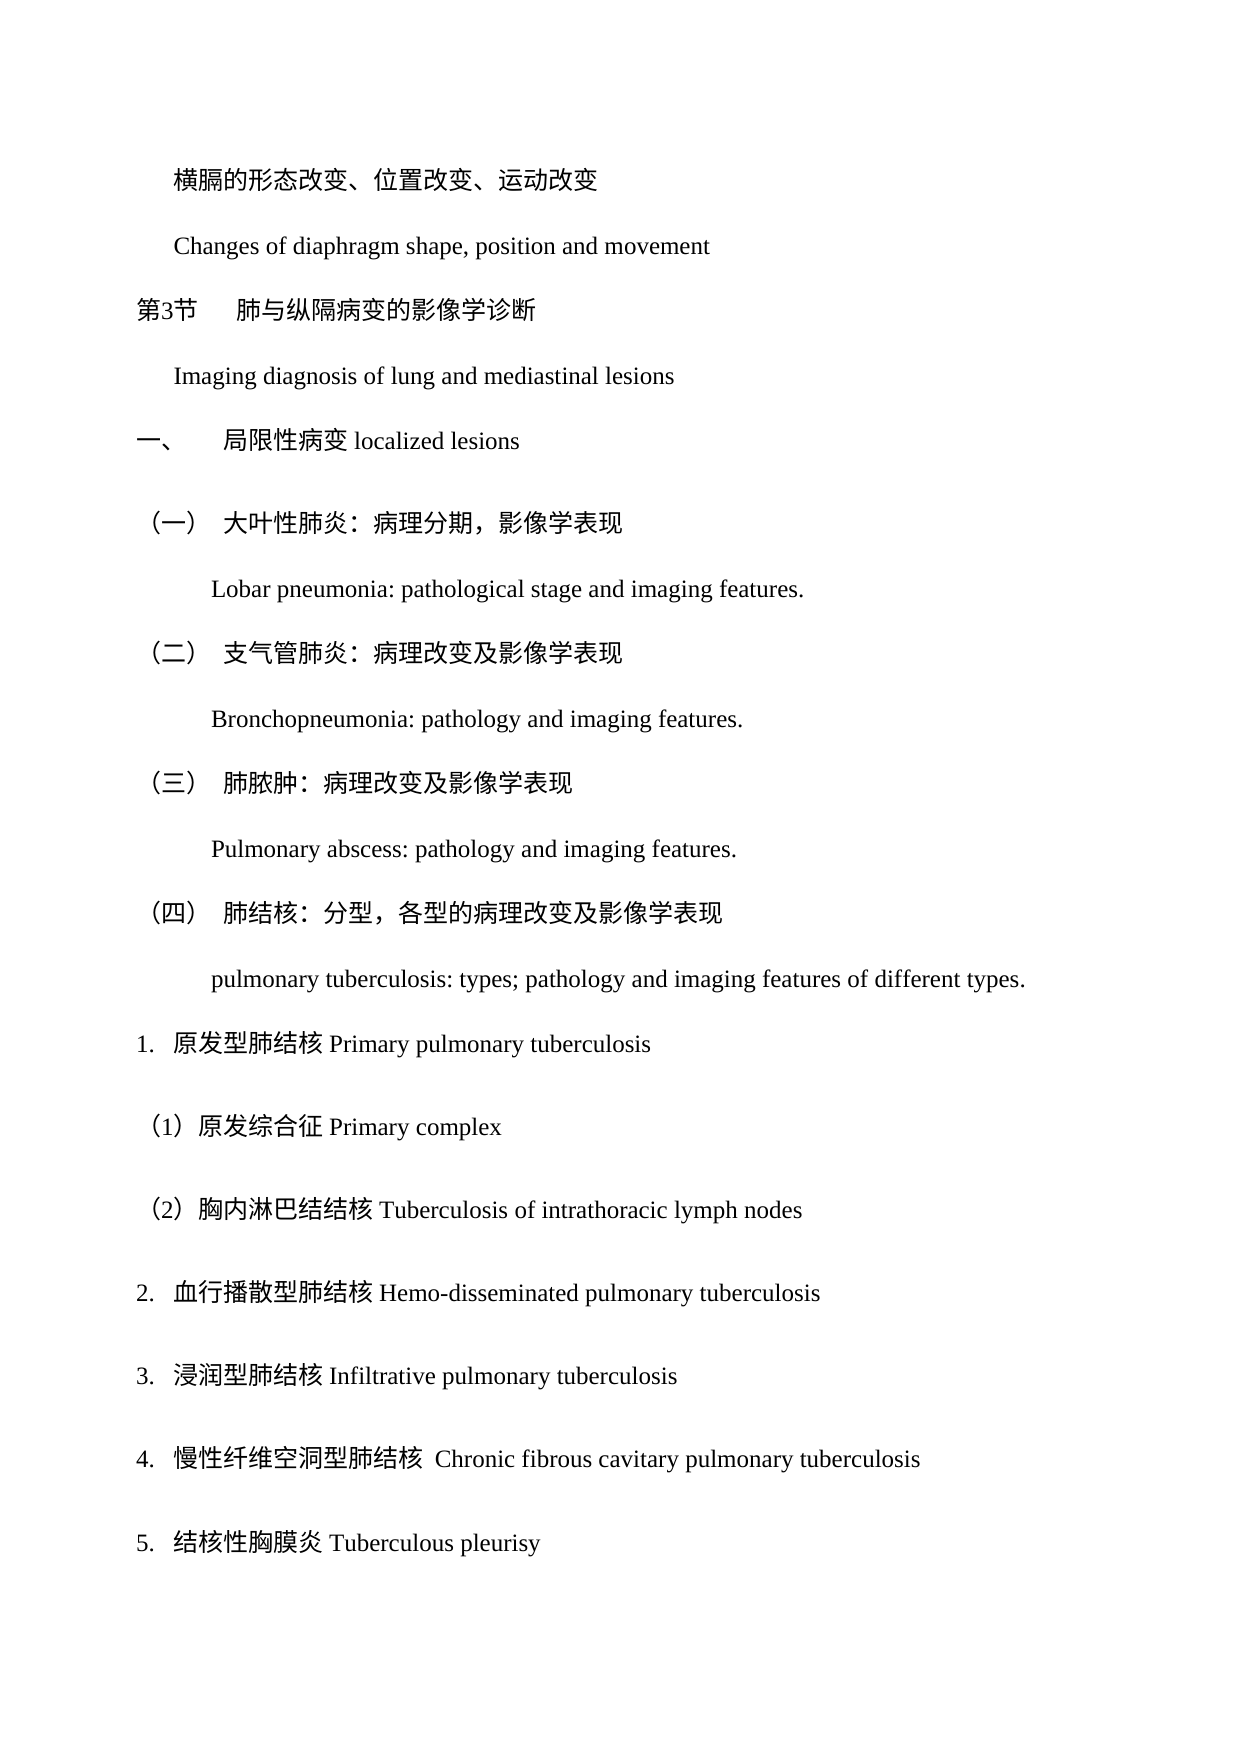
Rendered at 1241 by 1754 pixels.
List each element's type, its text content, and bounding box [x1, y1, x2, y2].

text Pulmonary abscess: pathology and imaging features. [211, 832, 1104, 864]
text Bronchopneumonia: pathology and imaging features. [211, 702, 1104, 734]
text 横膈的形态改变、位置改变、运动改变 [136, 146, 1104, 211]
text （1）原发综合征 Primary complex [136, 1092, 1104, 1157]
list 肺脓肿：病理改变及影像学表现 [136, 749, 1104, 814]
list 肺与纵隔病变的影像学诊断 [136, 276, 1104, 341]
text Imaging diagnosis of lung and mediastinal lesions [136, 359, 1104, 391]
text （2）胸内淋巴结结核 Tuberculosis of intrathoracic lymph nodes [136, 1175, 1104, 1240]
list 大叶性肺炎：病理分期，影像学表现 [136, 489, 1104, 554]
text Lobar pneumonia: pathological stage and imaging features. [211, 572, 1104, 604]
list 肺结核：分型，各型的病理改变及影像学表现 [136, 879, 1104, 944]
text Changes of diaphragm shape, position and movement [136, 229, 1104, 261]
list 支气管肺炎：病理改变及影像学表现 [136, 619, 1104, 684]
list 慢性纤维空洞型肺结核 Chronic fibrous cavitary pulmonary tuberculosis [136, 1424, 1104, 1489]
list 血行播散型肺结核 Hemo-disseminated pulmonary tuberculosis [136, 1258, 1104, 1323]
text pulmonary tuberculosis: types; pathology and imaging features of different types. [211, 962, 1104, 994]
list 原发型肺结核 Primary pulmonary tuberculosis [136, 1009, 1104, 1074]
list 结核性胸膜炎 Tuberculous pleurisy [136, 1508, 1104, 1573]
list 局限性病变 localized lesions [136, 406, 1104, 471]
list 浸润型肺结核 Infiltrative pulmonary tuberculosis [136, 1341, 1104, 1406]
